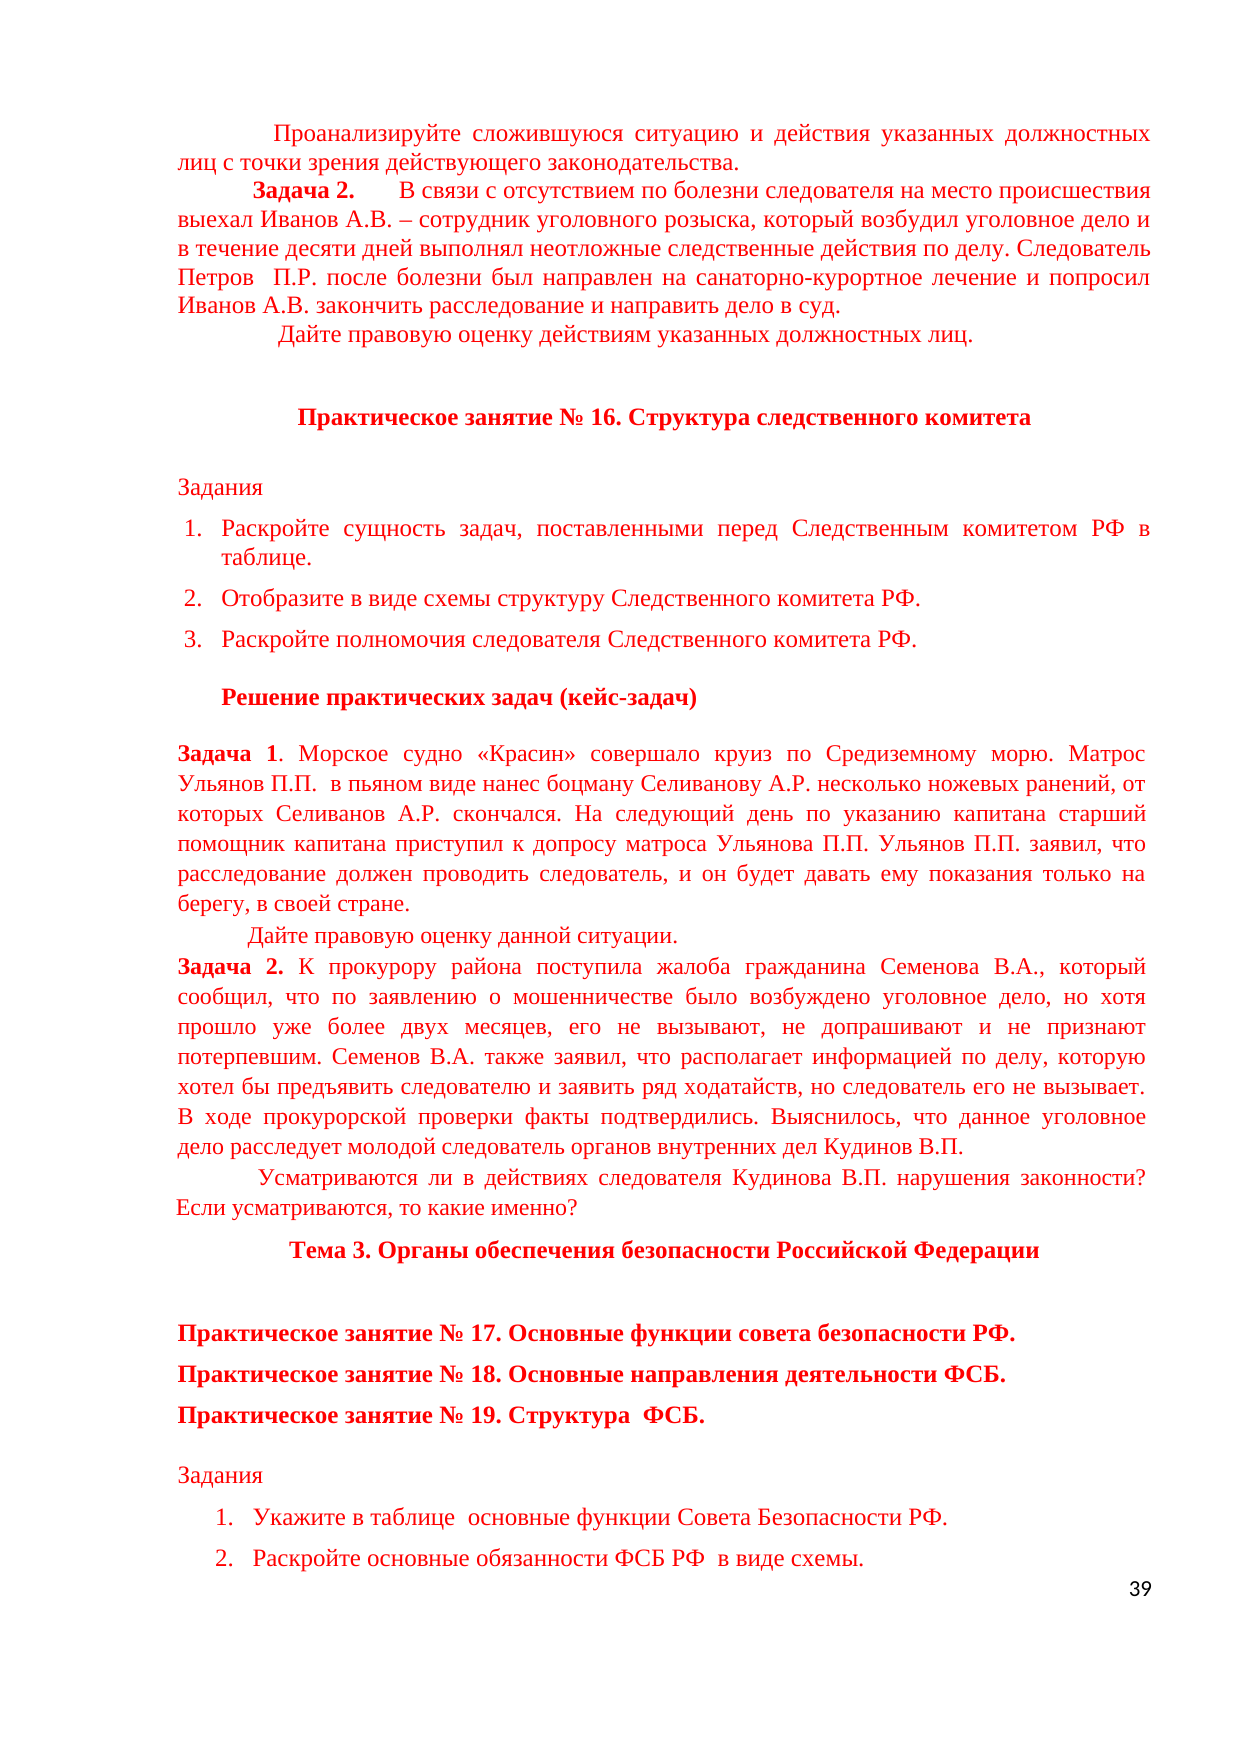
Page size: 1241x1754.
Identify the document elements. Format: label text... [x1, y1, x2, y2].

list Отобразите в виде схемы структуру Следственного комитета РФ. [183, 583, 1152, 612]
list Укажите в таблице основные функции Совета Безопасности РФ. [215, 1502, 1152, 1531]
text Задания [177, 472, 1152, 501]
text Задача 2. В связи с отсутствием по болезни следователя на место происшествия выехал Иванов А.В. – сотрудник уголовного розыска, который возбудил уголовное дело и в течение десяти дней выполнял неотложные следственные действия по делу. Следователь Петров П.Р. после болезни был направлен на санаторно-курортное лечение и попросил Иванов А.В. закончить расследование и направить дело в суд. [177, 176, 1152, 319]
text Задача 2. К прокурору района поступила жалоба гражданина Семенова В.А., который сообщил, что по заявлению о мошенничестве было возбуждено уголовное дело, но хотя прошло уже более двух месяцев, его не вызывают, не допрашивают и не признают потерпевшим. Семенов В.А. также заявил, что располагает информацией по делу, которую хотел бы предъявить следователю и заявить ряд ходатайств, но следователь его не вызывает. В ходе прокурорской проверки факты подтвердились. Выяснилось, что данное уголовное дело расследует молодой следователь органов внутренних дел Кудинов В.П. [177, 952, 1147, 1159]
text Практическое занятие № 16. Структура следственного комитета [177, 402, 1152, 431]
text Дайте правовую оценку действиям указанных должностных лиц. [259, 319, 1152, 348]
list Раскройте основные обязанности ФСБ РФ в виде схемы. [215, 1543, 1152, 1572]
text Дайте правовую оценку данной ситуации. [229, 921, 1147, 948]
text Решение практических задач (кейс-задач) [221, 682, 1152, 711]
list Раскройте сущность задач, поставленными перед Следственным комитетом РФ в таблице. [183, 513, 1152, 571]
text Задача 1. Морское судно «Красин» совершало круиз по Средиземному морю. Матрос Ульянов П.П. в пьяном виде нанес боцману Селиванову А.Р. несколько ножевых ранений, от которых Селиванов А.Р. скончался. На следующий день по указанию капитана старший помощник капитана приступил к допросу матроса Ульянова П.П. Ульянов П.П. заявил, что расследование должен проводить следователь, и он будет давать ему показания только на берегу, в своей стране. [177, 739, 1147, 917]
text Тема 3. Органы обеспечения безопасности Российской Федерации [177, 1236, 1152, 1264]
list Раскройте полномочия следователя Следственного комитета РФ. [183, 624, 1152, 653]
text Практическое занятие № 17. Основные функции совета безопасности РФ. [177, 1318, 1152, 1347]
text Усматриваются ли в действиях следователя Кудинова В.П. нарушения законности? Если усматриваются, то какие именно? [176, 1163, 1147, 1221]
text Практическое занятие № 18. Основные направления деятельности ФСБ. [177, 1359, 1152, 1388]
text Проанализируйте сложившуюся ситуацию и действия указанных должностных лиц с точки зрения действующего законодательства. [177, 118, 1152, 176]
text Задания [177, 1461, 1152, 1489]
text Практическое занятие № 19. Структура ФСБ. [177, 1401, 1152, 1429]
